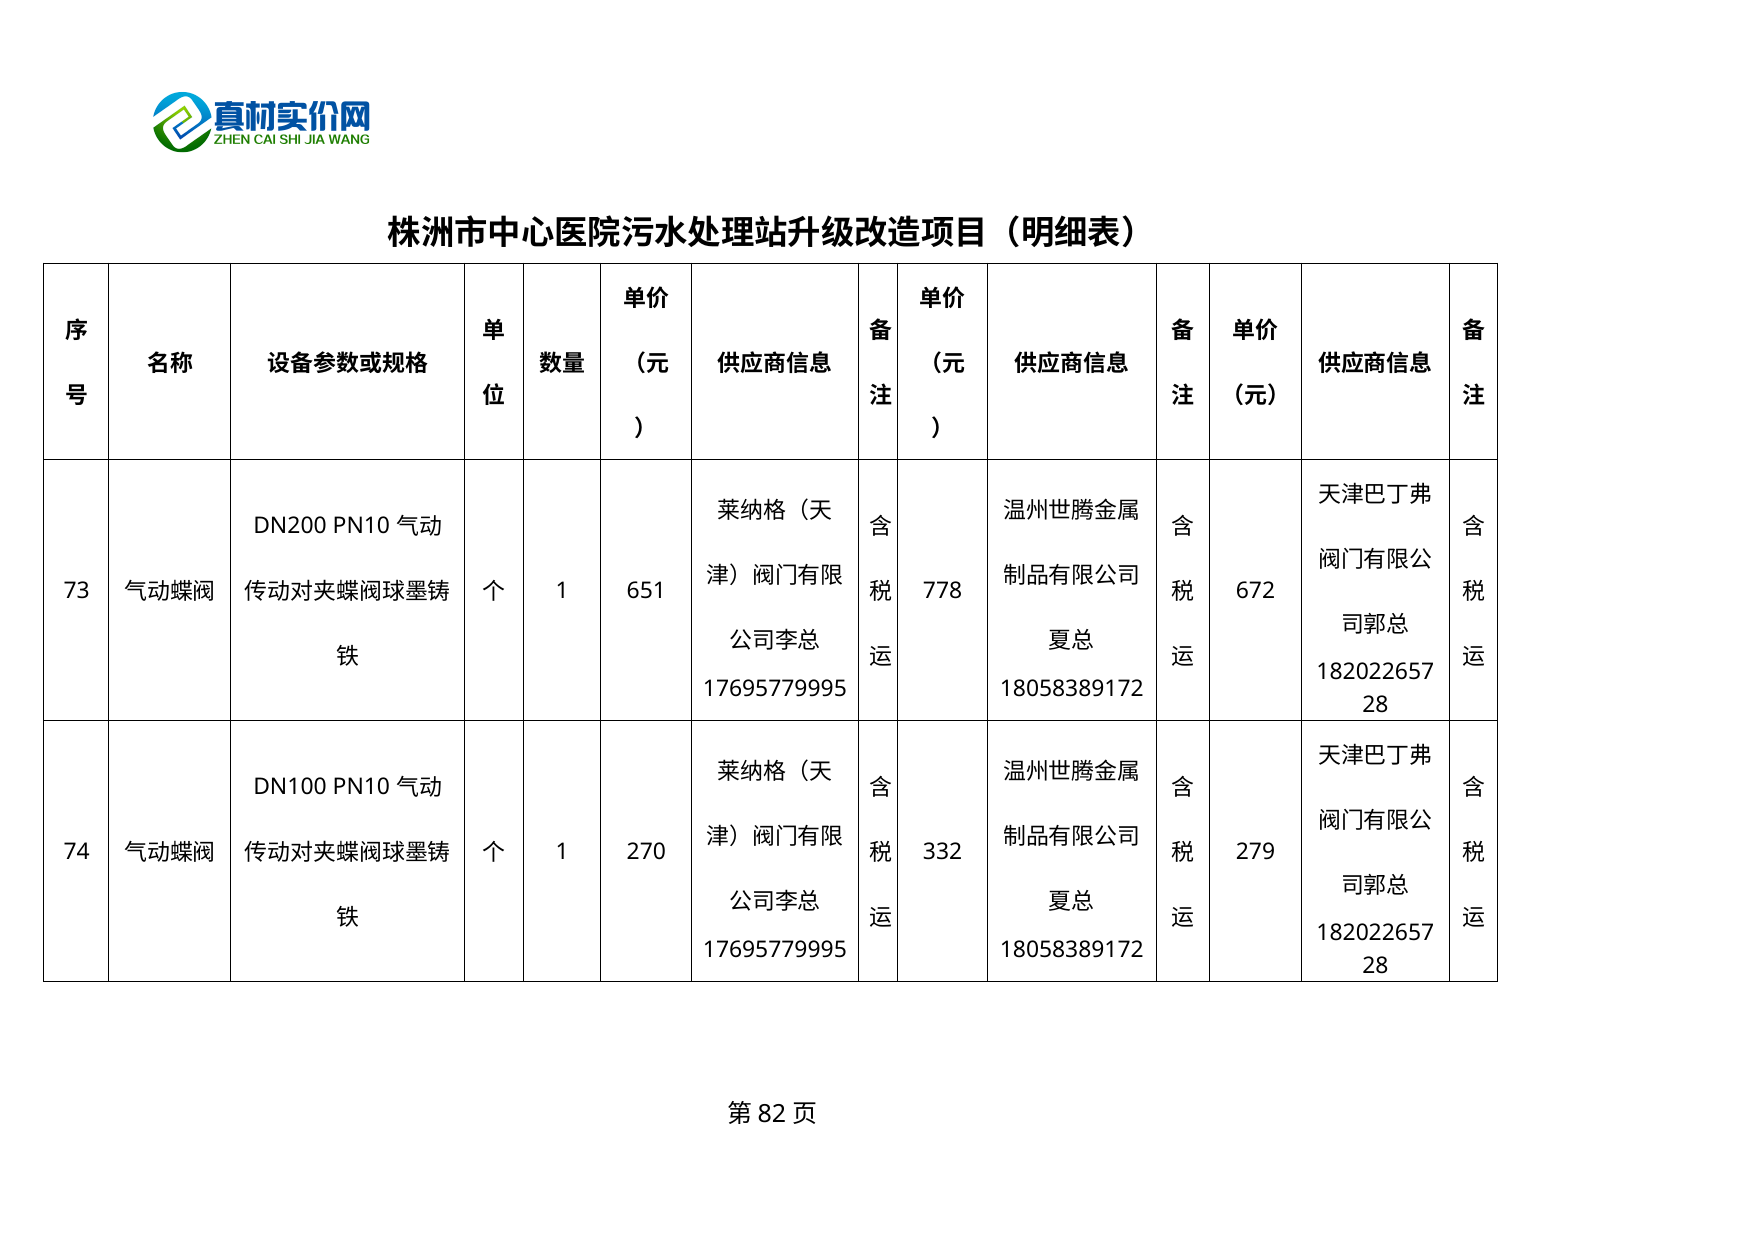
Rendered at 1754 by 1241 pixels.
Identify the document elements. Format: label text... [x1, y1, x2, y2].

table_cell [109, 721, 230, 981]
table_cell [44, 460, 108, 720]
table_cell 单价（元） [1210, 264, 1301, 459]
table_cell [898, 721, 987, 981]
table_cell 备注 [1157, 264, 1209, 459]
table_cell 数量 [524, 264, 600, 459]
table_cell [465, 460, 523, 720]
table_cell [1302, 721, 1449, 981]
table_header 株洲市中心医院污水处理站升级改造项目（明细表） [44, 198, 1498, 263]
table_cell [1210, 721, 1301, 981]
table_cell 设备参数或规格 [231, 264, 464, 459]
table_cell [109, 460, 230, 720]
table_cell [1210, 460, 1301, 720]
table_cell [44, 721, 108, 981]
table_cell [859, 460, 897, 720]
table_cell 供应商信息 [988, 264, 1156, 459]
table_cell 序号 [44, 264, 108, 459]
table_cell 名称 [109, 264, 230, 459]
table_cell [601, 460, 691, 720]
table_cell 供应商信息 [1302, 264, 1449, 459]
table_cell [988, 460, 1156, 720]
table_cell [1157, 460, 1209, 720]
table_cell 供应商信息 [692, 264, 858, 459]
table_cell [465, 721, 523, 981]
table_cell 单价（元） [898, 264, 987, 459]
table_cell 单位 [465, 264, 523, 459]
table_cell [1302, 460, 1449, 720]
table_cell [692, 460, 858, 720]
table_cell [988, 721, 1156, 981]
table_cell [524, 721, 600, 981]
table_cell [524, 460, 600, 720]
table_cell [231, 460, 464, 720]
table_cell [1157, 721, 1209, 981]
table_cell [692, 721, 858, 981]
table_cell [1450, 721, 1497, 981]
table_cell 备注 [859, 264, 897, 459]
table_cell 备注 [1450, 264, 1497, 459]
table_cell 单价（元） [601, 264, 691, 459]
picture [150, 90, 375, 155]
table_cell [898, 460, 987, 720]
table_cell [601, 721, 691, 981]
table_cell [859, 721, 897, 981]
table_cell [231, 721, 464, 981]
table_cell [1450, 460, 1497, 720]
